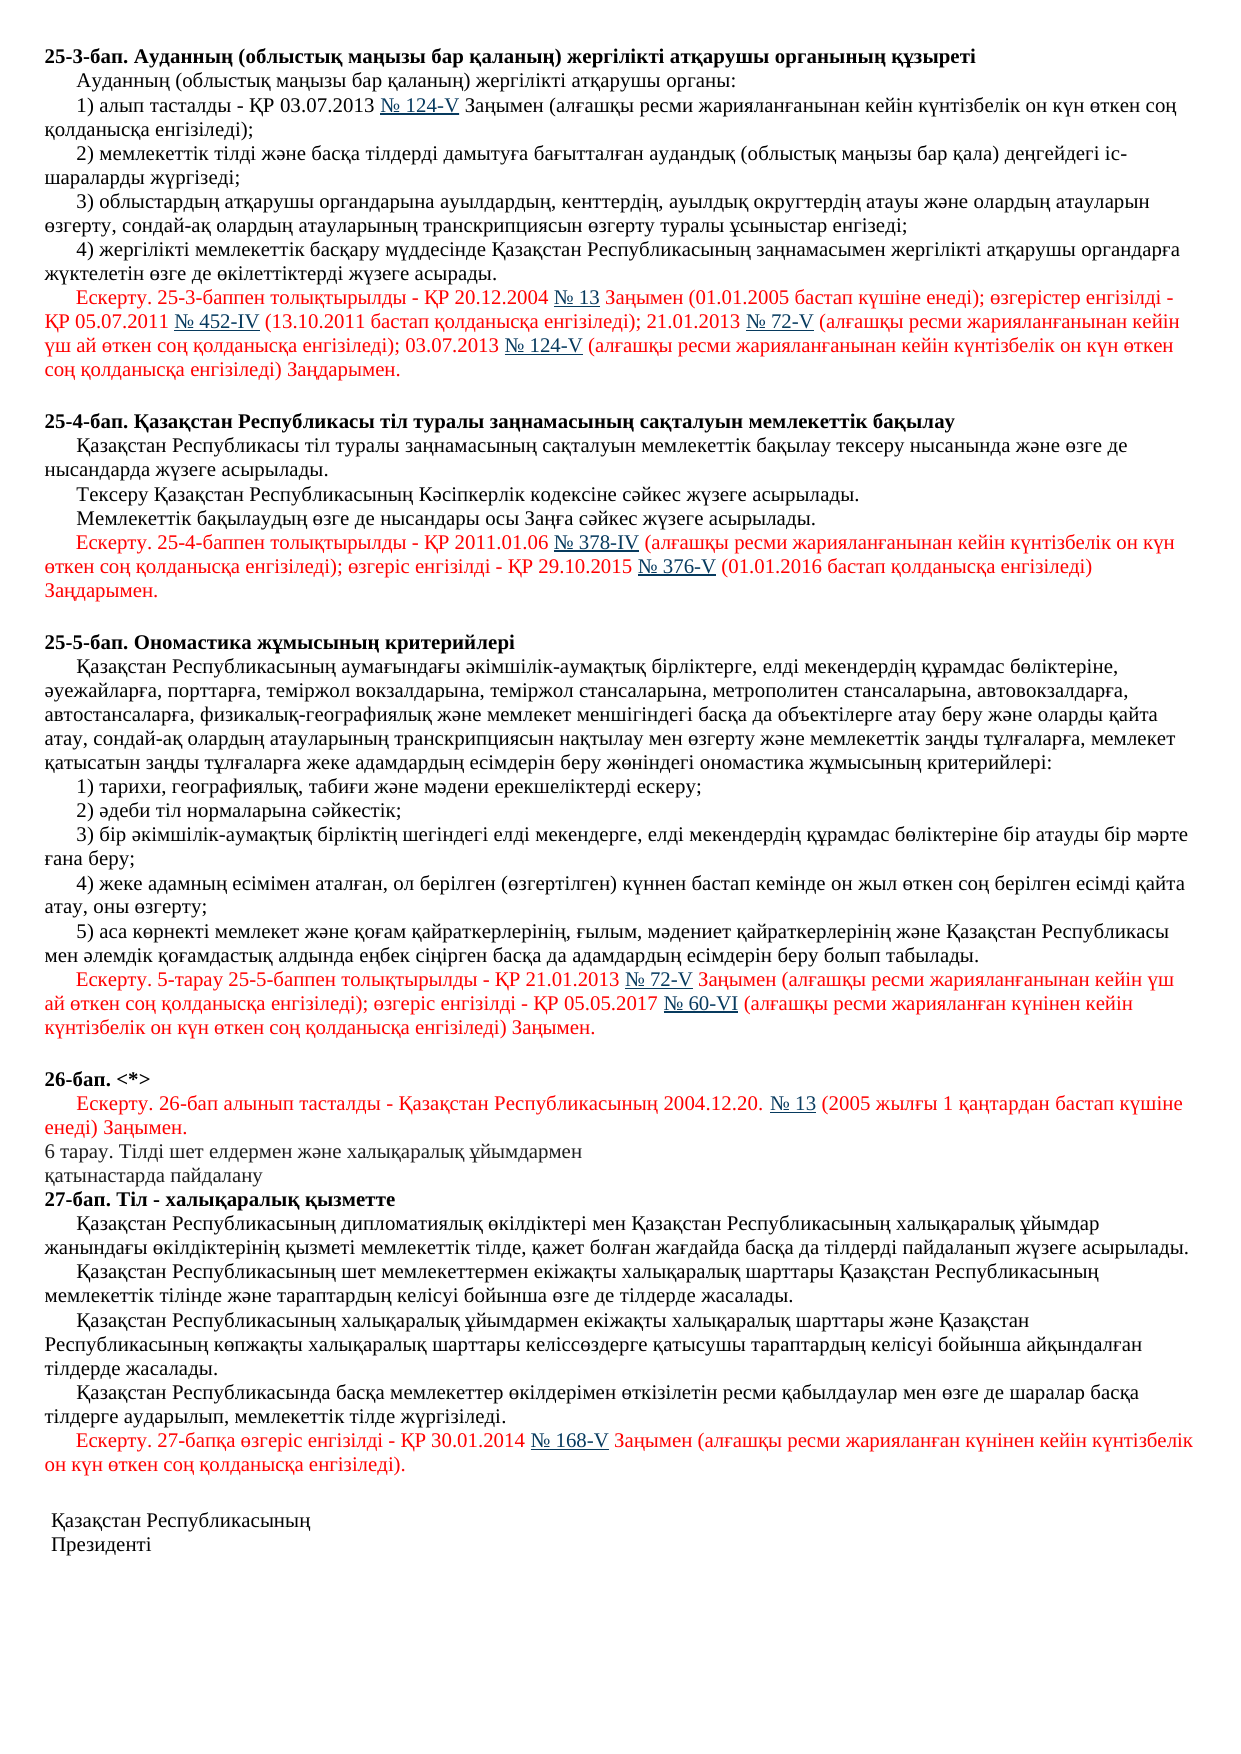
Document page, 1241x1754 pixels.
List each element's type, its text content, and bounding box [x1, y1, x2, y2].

text Ескерту. 25-3-баппен толықтырылды - ҚР 20.12.2004 № 13 Заңымен (01.01.2005 бастап күшіне енеді); өзгерістер енгізілді - ҚР 05.07.2011 № 452-IV (13.10.2011 бастап қолданысқа енгізіледі); 21.01.2013 № 72-V (алғашқы ресми жарияланғанынан кейін үш ай өткен соң қолданысқа енгізiледi); 03.07.2013 № 124-V (алғашқы ресми жарияланғанынан кейін күнтізбелік он күн өткен соң қолданысқа енгізіледі) Заңдарымен. [44, 285, 1196, 409]
table_header Қазақстан Республикасының Президентi [44, 1504, 1005, 1559]
text 26-бап. <*> [44, 1067, 1196, 1091]
text 1) алып тасталды - ҚР 03.07.2013 № 124-V Заңымен (алғашқы ресми жарияланғанынан кейін күнтізбелік он күн өткен соң қолданысқа енгізіледі); [44, 92, 1196, 141]
text 3) бір әкімшілік-аумақтық бірліктің шегіндегі елді мекендерге, елді мекендердің құрамдас бөліктеріне бір атауды бір мәрте ғана беру; [44, 822, 1196, 870]
text Ескерту. 26-бап алынып тасталды - Қазақстан Республикасының 2004.12.20. № 13 (2005 жылғы 1 қаңтардан бастап күшіне енеді) Заңымен. [44, 1091, 1196, 1139]
text Қазақстан Республикасының халықаралық ұйымдармен екіжақты халықаралық шарттары және Қазақстан Республикасының көпжақты халықаралық шарттары келіссөздерге қатысушы тараптардың келісуі бойынша айқындалған тілдерде жасалады. [44, 1307, 1196, 1380]
text 4) жергілікті мемлекеттік басқару мүддесінде Қазақстан Республикасының заңнамасымен жергілікті атқарушы органдарға жүктелетін өзге де өкілеттіктерді жүзеге асырады. [44, 237, 1196, 285]
text Ескерту. 5-тарау 25-5-баппен толықтырылды - ҚР 21.01.2013 № 72-V Заңымен (алғашқы ресми жарияланғанынан кейін үш ай өткен соң қолданысқа енгізiледi); өзгеріс енгізілді - ҚР 05.05.2017 № 60-VI (алғашқы ресми жарияланған күнінен кейін күнтізбелік он күн өткен соң қолданысқа енгізіледі) Заңымен. [44, 967, 1196, 1067]
text Мемлекеттік бақылаудың өзге де нысандары осы Заңға сәйкес жүзеге асырылады. [44, 506, 1196, 529]
text Қазақстан Республикасы тіл туралы заңнамасының сақталуын мемлекеттік бақылау тексеру нысанында және өзге де нысандарда жүзеге асырылады. [44, 433, 1196, 481]
text Ауданның (облыстық маңызы бар қаланың) жергiлiктi атқарушы органы: [44, 68, 1196, 92]
text 1) тарихи, географиялық, табиғи және мәдени ерекшеліктерді ескеру; [44, 774, 1196, 798]
text Ескерту. 25-4-баппен толықтырылды - ҚР 2011.01.06 № 378-IV (алғашқы ресми жарияланғанынан кейін күнтізбелік он күн өткен соң қолданысқа енгізіледі); өзгеріс енгізілді - ҚР 29.10.2015 № 376-V (01.01.2016 бастап қолданысқа енгізіледі) Заңдарымен. [44, 529, 1196, 630]
text 25-4-бап. Қазақстан Республикасы тіл туралы заңнамасының сақталуын мемлекеттік бақылау [44, 409, 1196, 433]
text 6 тарау. Тiлдi шет елдермен және халықаралық ұйымдармен қатынастарда пайдалану [44, 1139, 1196, 1187]
text 4) жеке адамның есімімен аталған, ол берілген (өзгертілген) күннен бастап кемінде он жыл өткен соң берілген есімді қайта атау, оны өзгерту; [44, 870, 1196, 918]
text Ескерту. 27-бапқа өзгеріс енгізілді - ҚР 30.01.2014 № 168-V Заңымен (алғашқы ресми жарияланған күнінен кейін күнтізбелік он күн өткен соң қолданысқа енгізіледі). [44, 1428, 1196, 1504]
text 2) әдеби тіл нормаларына сәйкестік; [44, 798, 1196, 822]
text 27-бап. Тiл - халықаралық қызметте [44, 1187, 1196, 1211]
text 2) мемлекеттiк тiлдi және басқа тiлдердi дамытуға бағытталған аудандық (облыстық маңызы бар қала) деңгейдегi iс-шараларды жүргiзедi; [44, 141, 1196, 189]
text 25-5-бап. Ономастика жұмысының критерийлері [44, 630, 1196, 654]
text Қазақстан Республикасының аумағындағы әкімшілік-аумақтық бірліктерге, елді мекендердің құрамдас бөлiктерiне, әуежайларға, порттарға, теміржол вокзалдарына, теміржол стансаларына, метрополитен стансаларына, автовокзалдарға, автостансаларға, физикалық-географиялық және мемлекет меншігіндегі басқа да объектілерге атау беру және оларды қайта атау, сондай-ақ олардың атауларының транскрипциясын нақтылау мен өзгерту және мемлекеттік заңды тұлғаларға, мемлекет қатысатын заңды тұлғаларға жеке адамдардың есімдерін беру жөніндегі ономастика жұмысының критерийлері: [44, 654, 1196, 774]
text 25-3-бап. Ауданның (облыстық маңызы бар қаланың) жергiлiктi атқарушы органының құзыретi [44, 44, 1196, 68]
text Тексеру Қазақстан Республикасының Кәсіпкерлік кодексіне сәйкес жүзеге асырылады. [44, 481, 1196, 506]
text Қазақстан Республикасында басқа мемлекеттер өкiлдерiмен өткiзiлетiн ресми қабылдаулар мен өзге де шаралар басқа тiлдерге аударылып, мемлекеттiк тiлде жүргiзіледi. [44, 1380, 1196, 1428]
text 5) аса көрнекті мемлекет және қоғам қайраткерлерінің, ғылым, мәдениет қайраткерлерінің және Қазақстан Республикасы мен әлемдік қоғамдастық алдында еңбек сіңірген басқа да адамдардың есімдерін беру болып табылады. [44, 918, 1196, 967]
text Қазақстан Республикасының дипломатиялық өкiлдiктерi мен Қазақстан Республикасының халықаралық ұйымдар жанындағы өкiлдiктерiнiң қызметi мемлекеттiк тiлде, қажет болған жағдайда басқа да тiлдердi пайдаланып жүзеге асырылады. [44, 1211, 1196, 1259]
text Қазақстан Республикасының шет мемлекеттермен екіжақты халықаралық шарттары Қазақстан Республикасының мемлекеттік тілінде және тараптардың келісуі бойынша өзге де тілдерде жасалады. [44, 1259, 1196, 1307]
text 3) облыстардың атқарушы органдарына ауылдардың, кенттердiң, ауылдық округтердiң атауы және олардың атауларын өзгерту, сондай-ақ олардың атауларының транскрипциясын өзгерту туралы ұсыныстар енгiзедi; [44, 189, 1196, 237]
